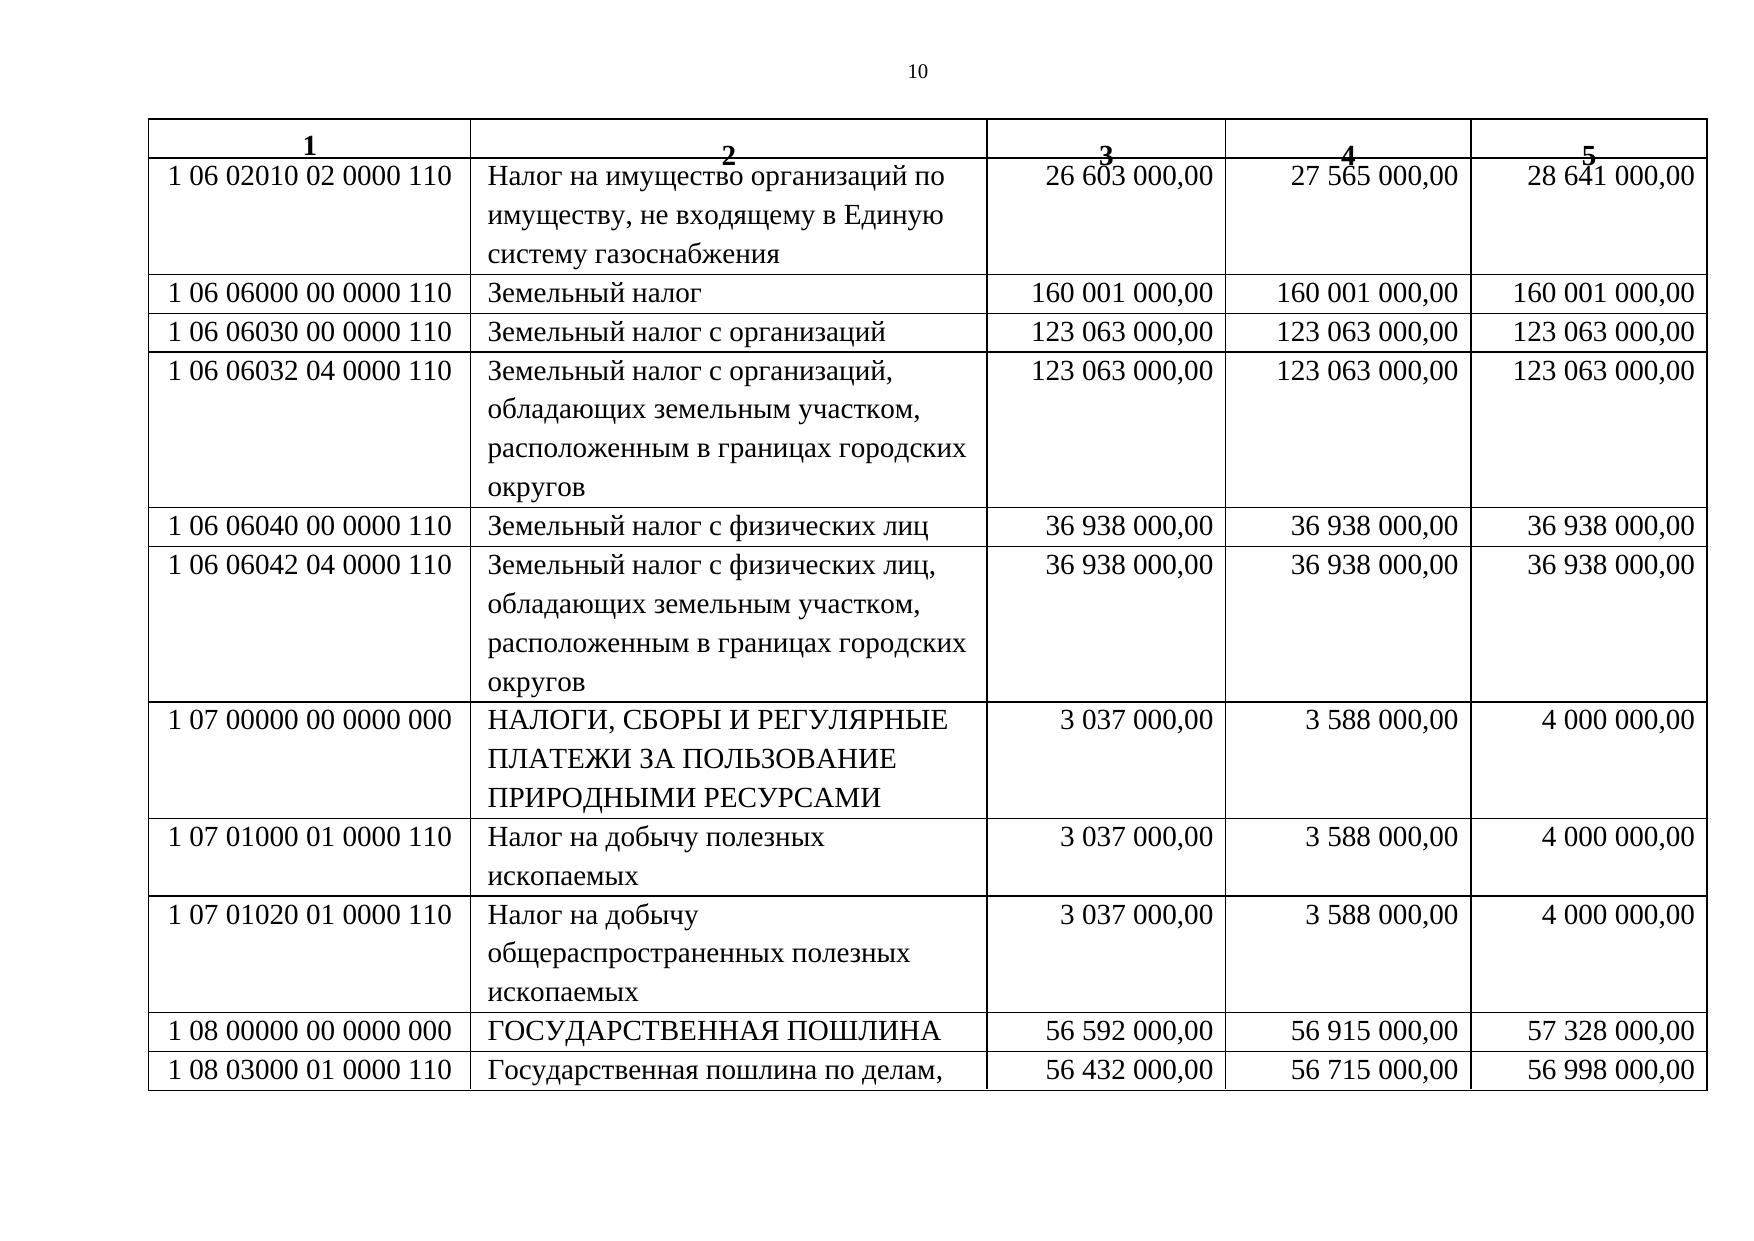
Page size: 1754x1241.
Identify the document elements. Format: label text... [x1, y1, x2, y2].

table_cell 28 641 000,00 [1472, 159, 1706, 273]
table_cell 36 938 000,00 [1472, 547, 1706, 701]
table_cell 1 06 06030 00 0000 110 [149, 314, 470, 351]
table_cell 123 063 000,00 [988, 314, 1225, 351]
table_cell Налог на добычу полезных ископаемых [471, 819, 986, 895]
table_cell 3 037 000,00 [988, 819, 1225, 895]
table_cell Земельный налог с физических лиц [471, 508, 986, 546]
table_cell 56 432 000,00 [988, 1052, 1225, 1089]
table_cell 4 000 000,00 [1472, 703, 1706, 817]
table_cell 123 063 000,00 [1472, 353, 1706, 507]
table_cell 123 063 000,00 [1226, 314, 1470, 351]
table_cell 3 588 000,00 [1226, 703, 1470, 817]
table_cell 4 000 000,00 [1472, 819, 1706, 895]
table_cell Земельный налог с организаций, обладающих земельным участком, расположенным в границах городских округов [471, 353, 986, 507]
table_header [149, 120, 470, 157]
table_cell Налог на имущество организаций по имуществу, не входящему в Единую систему газоснабжения [471, 159, 986, 273]
table_cell 123 063 000,00 [1472, 314, 1706, 351]
table_cell 1 07 01000 01 0000 110 [149, 819, 470, 895]
table_cell 1 06 06040 00 0000 110 [149, 508, 470, 546]
table_cell 36 938 000,00 [1226, 547, 1470, 701]
table_cell 1 08 00000 00 0000 000 [149, 1013, 470, 1051]
table_cell 36 938 000,00 [1226, 508, 1470, 546]
table_cell 4 000 000,00 [1472, 897, 1706, 1012]
table_cell 3 037 000,00 [988, 703, 1225, 817]
table_cell 1 07 00000 00 0000 000 [149, 703, 470, 817]
table_cell 160 001 000,00 [1472, 275, 1706, 312]
table_header [1226, 120, 1470, 157]
table_header [471, 120, 986, 157]
table_header [988, 120, 1225, 157]
table_cell Налог на добычу общераспространенных полезных ископаемых [471, 897, 986, 1012]
table_header [1472, 120, 1706, 157]
table_cell 160 001 000,00 [988, 275, 1225, 312]
table_cell 56 592 000,00 [988, 1013, 1225, 1051]
table_cell 3 037 000,00 [988, 897, 1225, 1012]
table_cell 57 328 000,00 [1472, 1013, 1706, 1051]
table_cell 123 063 000,00 [1226, 353, 1470, 507]
table_cell 56 998 000,00 [1472, 1052, 1706, 1089]
table_cell Земельный налог [471, 275, 986, 312]
table_cell 56 715 000,00 [1226, 1052, 1470, 1089]
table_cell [149, 1052, 470, 1089]
table_cell Земельный налог с организаций [471, 314, 986, 351]
table_cell 123 063 000,00 [988, 353, 1225, 507]
table_cell ГОСУДАРСТВЕННАЯ ПОШЛИНА [471, 1013, 986, 1051]
table_cell 3 588 000,00 [1226, 819, 1470, 895]
table_cell 1 06 06032 04 0000 110 [149, 353, 470, 507]
table_cell 26 603 000,00 [988, 159, 1225, 273]
table_cell Земельный налог с физических лиц, обладающих земельным участком, расположенным в границах городских округов [471, 547, 986, 701]
table_cell 160 001 000,00 [1226, 275, 1470, 312]
table_cell 56 915 000,00 [1226, 1013, 1470, 1051]
table_cell 1 06 02010 02 0000 110 [149, 159, 470, 273]
table_cell 3 588 000,00 [1226, 897, 1470, 1012]
table_cell 36 938 000,00 [988, 508, 1225, 546]
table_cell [471, 1052, 986, 1089]
table_cell 27 565 000,00 [1226, 159, 1470, 273]
table_cell НАЛОГИ, СБОРЫ И РЕГУЛЯРНЫЕ ПЛАТЕЖИ ЗА ПОЛЬЗОВАНИЕ ПРИРОДНЫМИ РЕСУРСАМИ [471, 703, 986, 817]
table_cell 36 938 000,00 [1472, 508, 1706, 546]
table_cell 1 07 01020 01 0000 110 [149, 897, 470, 1012]
table_cell 1 06 06042 04 0000 110 [149, 547, 470, 701]
table_cell 1 06 06000 00 0000 110 [149, 275, 470, 312]
table_cell 36 938 000,00 [988, 547, 1225, 701]
